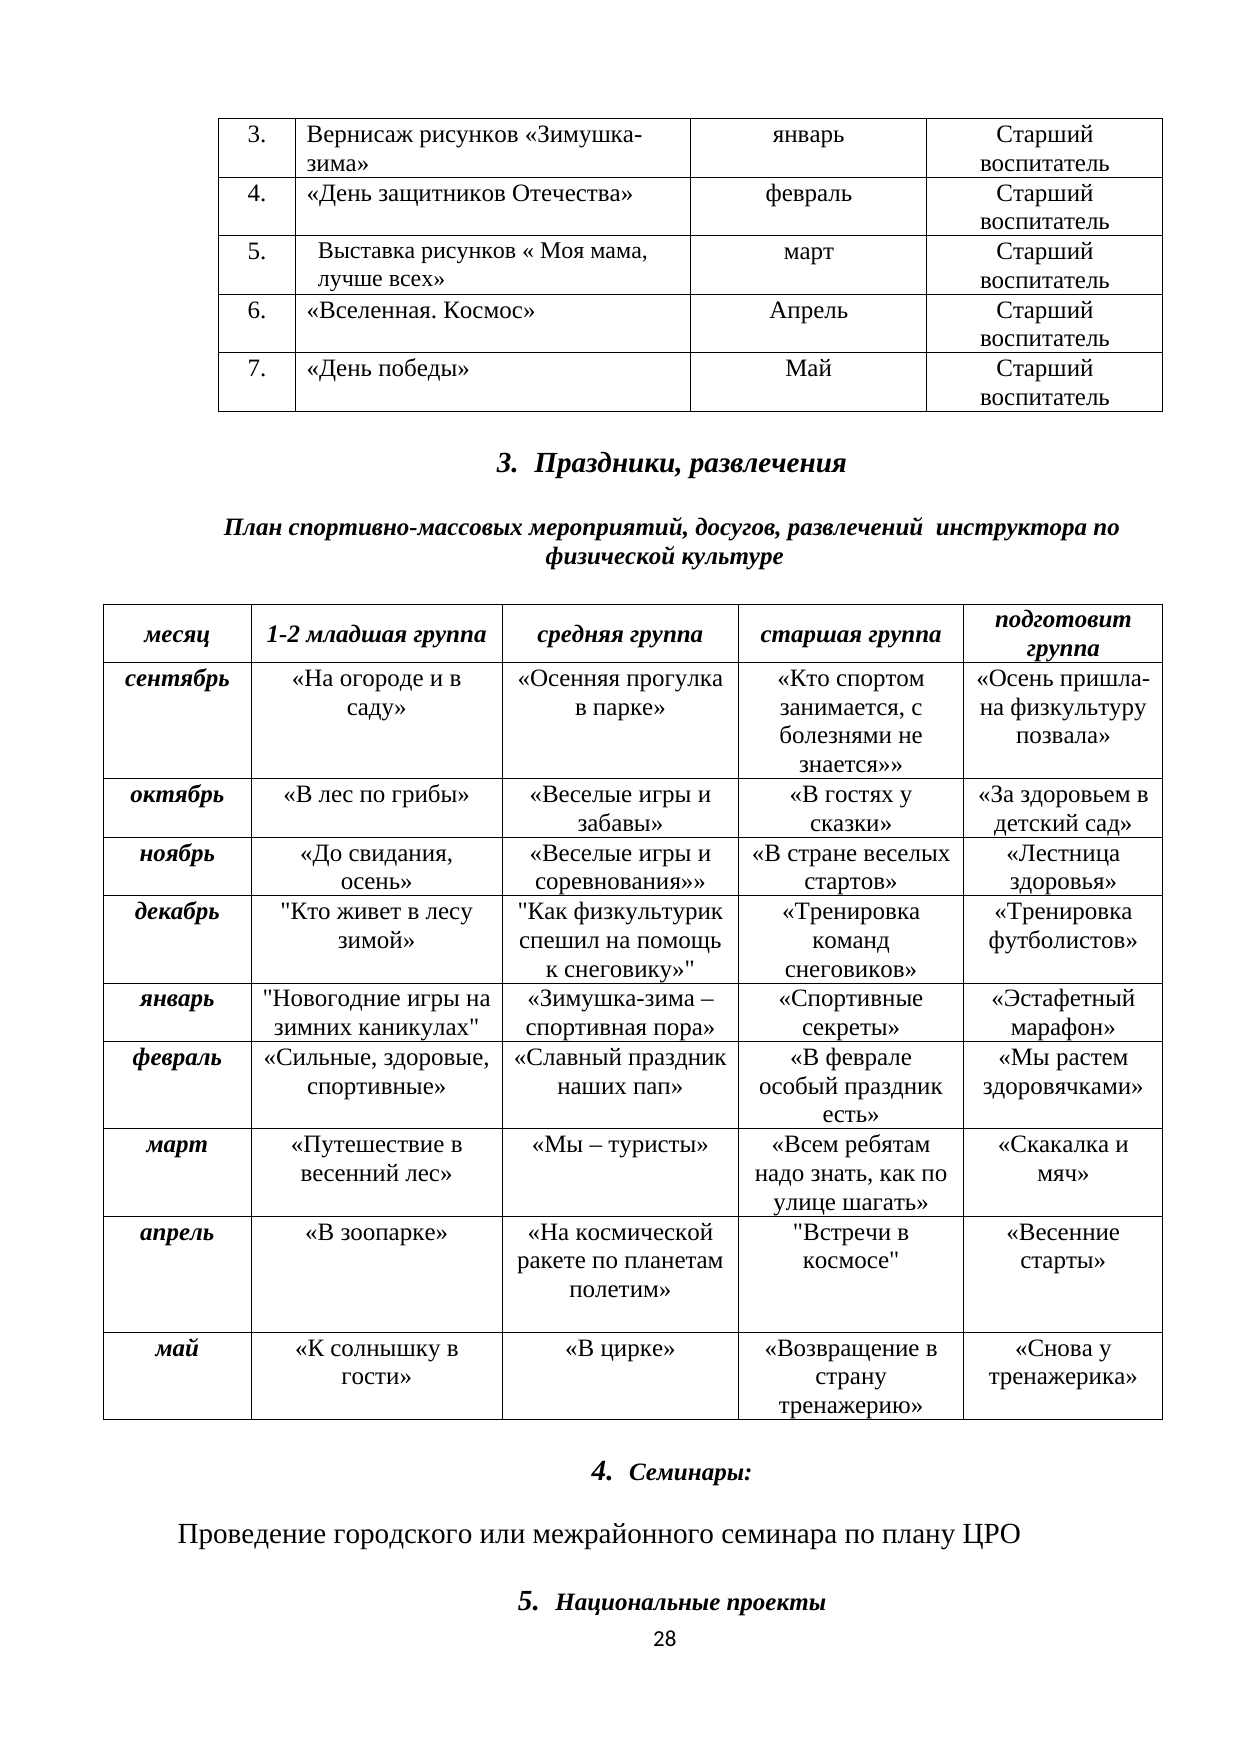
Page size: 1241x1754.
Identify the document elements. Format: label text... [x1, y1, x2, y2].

table_cell 4. [219, 178, 295, 235]
list Праздники, развлечения [192, 445, 1152, 479]
table_cell «Осень пришла-на физкультуру позвала» [964, 663, 1162, 778]
table_cell «До свидания, осень» [252, 838, 502, 895]
table_cell [296, 236, 690, 294]
table_cell ноябрь [104, 838, 251, 895]
table_cell Старший воспитатель [927, 119, 1162, 177]
table_cell октябрь [104, 779, 251, 837]
table_cell «Снова у тренажерика» [964, 1333, 1162, 1419]
table_cell «Скакалка и мяч» [964, 1129, 1162, 1216]
table_cell январь [104, 984, 251, 1041]
table_cell Апрель [691, 295, 926, 352]
table_cell апрель [104, 1217, 251, 1332]
table_cell «Лестница здоровья» [964, 838, 1162, 895]
table_cell 7. [219, 353, 295, 411]
table_cell март [104, 1129, 251, 1216]
table_cell "Новогодние игры на зимних каникулах" [252, 984, 502, 1041]
list Семинары: [192, 1453, 1152, 1487]
table_cell «Всем ребятам надо знать, как по улице шагать» [739, 1129, 963, 1216]
table_cell «Славный праздник наших пап» [503, 1042, 738, 1128]
table_cell февраль [104, 1042, 251, 1128]
table_cell «К солнышку в гости» [252, 1333, 502, 1419]
table_cell декабрь [104, 896, 251, 982]
table_cell «В зоопарке» [252, 1217, 502, 1332]
table_cell «За здоровьем в детский сад» [964, 779, 1162, 837]
table_cell «Возвращение в страну тренажерию» [739, 1333, 963, 1419]
table_cell «Кто спортом занимается, с болезнями не знается»» [739, 663, 963, 778]
list План спортивно-массовых мероприятий, досугов, развлечений инструктора по физической культуре [177, 512, 1152, 570]
table_cell «Тренировка футболистов» [964, 896, 1162, 982]
table_cell 5. [219, 236, 295, 294]
table_cell «Мы растем здоровячками» [964, 1042, 1162, 1128]
table_cell Старший воспитатель [927, 295, 1162, 352]
table_cell «Веселые игры и соревнования»» [503, 838, 738, 895]
table_cell «Веселые игры и забавы» [503, 779, 738, 837]
table_header месяц [104, 605, 251, 662]
table_cell «Вселенная. Космос» [296, 295, 690, 352]
table_cell «Сильные, здоровые, спортивные» [252, 1042, 502, 1128]
table_cell февраль [691, 178, 926, 235]
table_cell «На огороде и в саду» [252, 663, 502, 778]
table_header старшая группа [739, 605, 963, 662]
table_cell «Мы – туристы» [503, 1129, 738, 1216]
table_header средняя группа [503, 605, 738, 662]
table_cell «В лес по грибы» [252, 779, 502, 837]
table_cell "Встречи в космосе" [739, 1217, 963, 1332]
table_cell Вернисаж рисунков «Зимушка-зима» [296, 119, 690, 177]
table_cell май [104, 1333, 251, 1419]
list Национальные проекты [192, 1583, 1152, 1616]
table_cell «Тренировка команд снеговиков» [739, 896, 963, 982]
table_cell «День победы» [296, 353, 690, 411]
table_cell «Осенняя прогулка в парке» [503, 663, 738, 778]
table_cell 6. [219, 295, 295, 352]
table_cell «В стране веселых стартов» [739, 838, 963, 895]
text Проведение городского или межрайонного семинара по плану ЦРО [177, 1516, 1152, 1549]
table_cell Май [691, 353, 926, 411]
table_cell «Путешествие в весенний лес» [252, 1129, 502, 1216]
table_cell «Зимушка-зима – спортивная пора» [503, 984, 738, 1041]
table_header 1-2 младшая группа [252, 605, 502, 662]
table_header подготовит группа [964, 605, 1162, 662]
table_cell «Весенние старты» [964, 1217, 1162, 1332]
table_cell «На космической ракете по планетам полетим» [503, 1217, 738, 1332]
table_cell Старший воспитатель [927, 178, 1162, 235]
table_cell "Как физкультурик спешил на помощь к снеговику»" [503, 896, 738, 982]
table_cell «В феврале особый праздник есть» [739, 1042, 963, 1128]
table_cell «Спортивные секреты» [739, 984, 963, 1041]
table_cell Старший воспитатель [927, 353, 1162, 411]
table_cell "Кто живет в лесу зимой» [252, 896, 502, 982]
table_cell Старший воспитатель [927, 236, 1162, 294]
table_cell «В цирке» [503, 1333, 738, 1419]
table_cell январь [691, 119, 926, 177]
table_cell «В гостях у сказки» [739, 779, 963, 837]
table_cell «День защитников Отечества» [296, 178, 690, 235]
table_cell «Эстафетный марафон» [964, 984, 1162, 1041]
table_cell 3. [219, 119, 295, 177]
table_cell сентябрь [104, 663, 251, 778]
table_cell март [691, 236, 926, 294]
